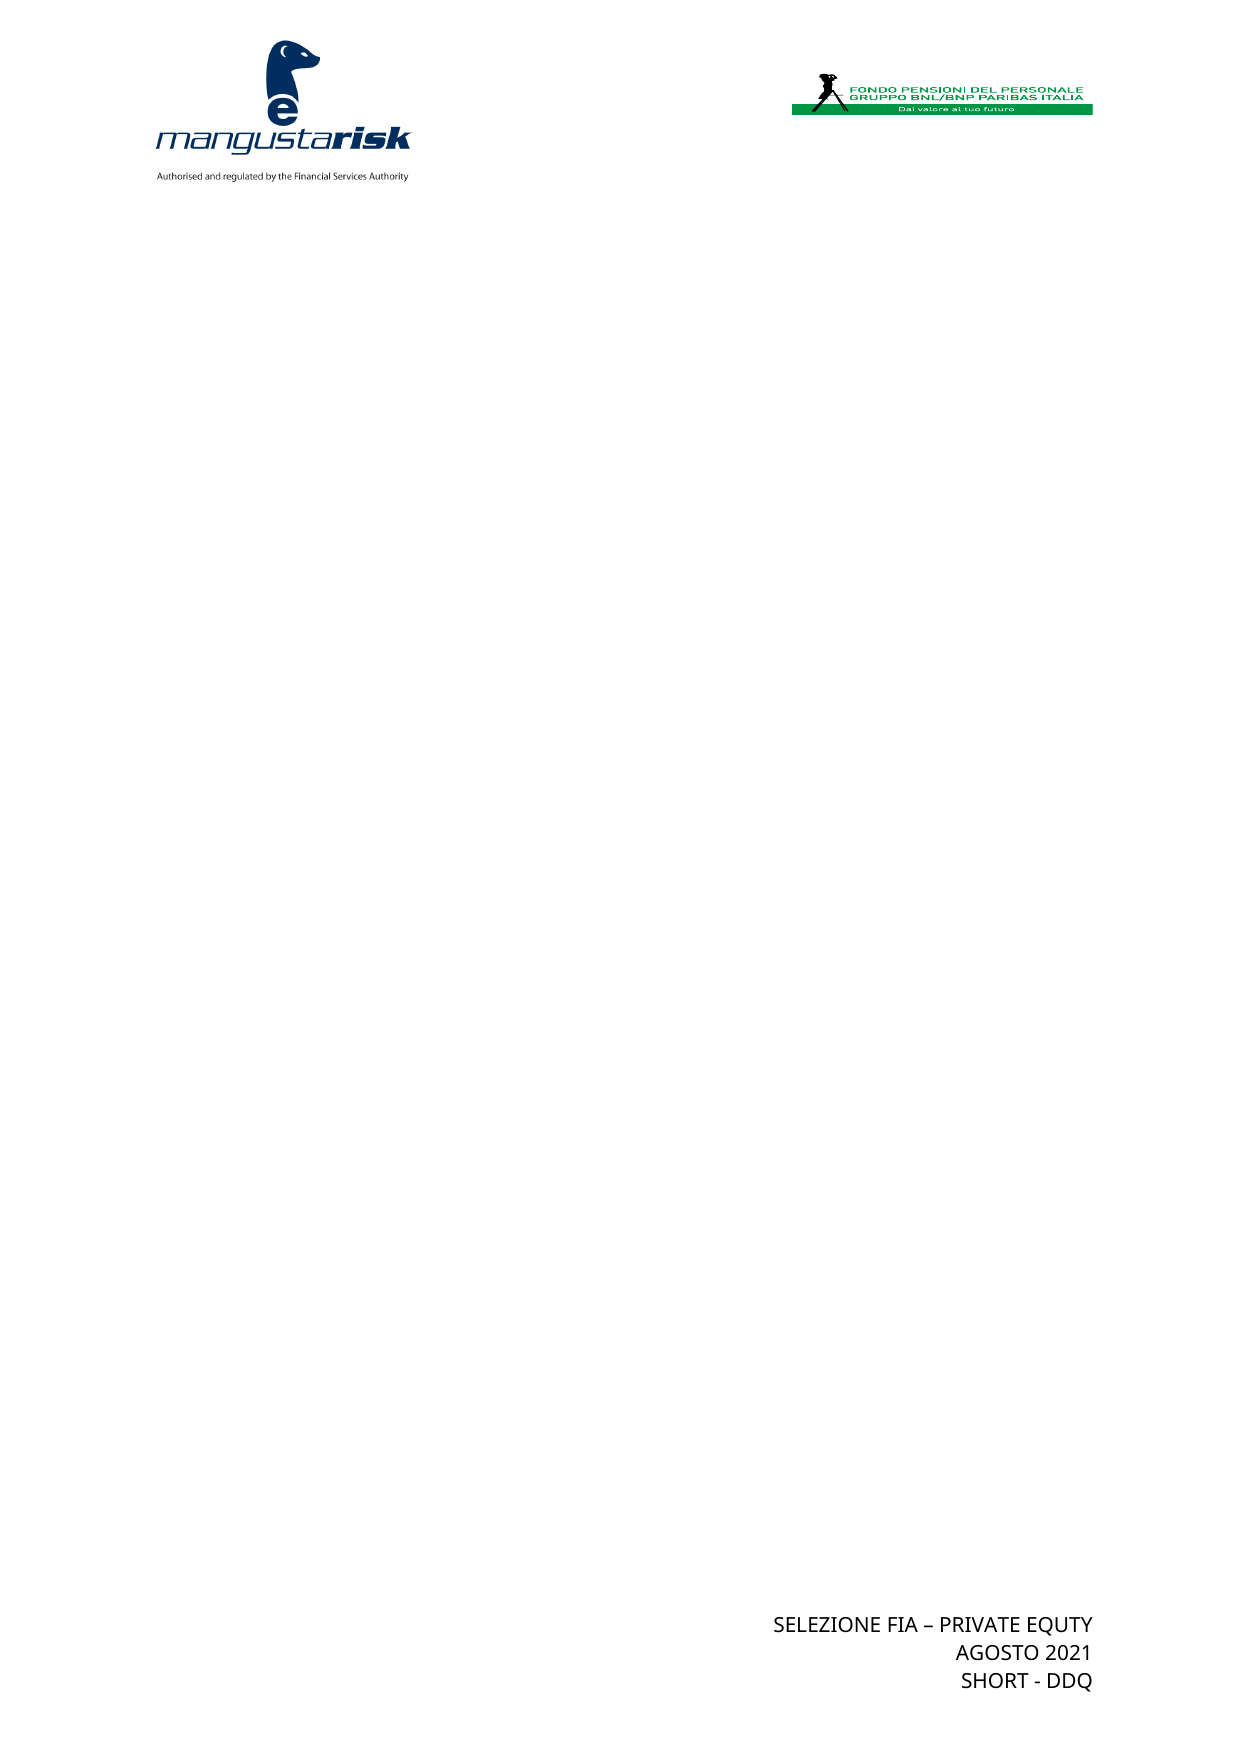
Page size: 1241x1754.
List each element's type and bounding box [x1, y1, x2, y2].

picture [105, 0, 462, 228]
